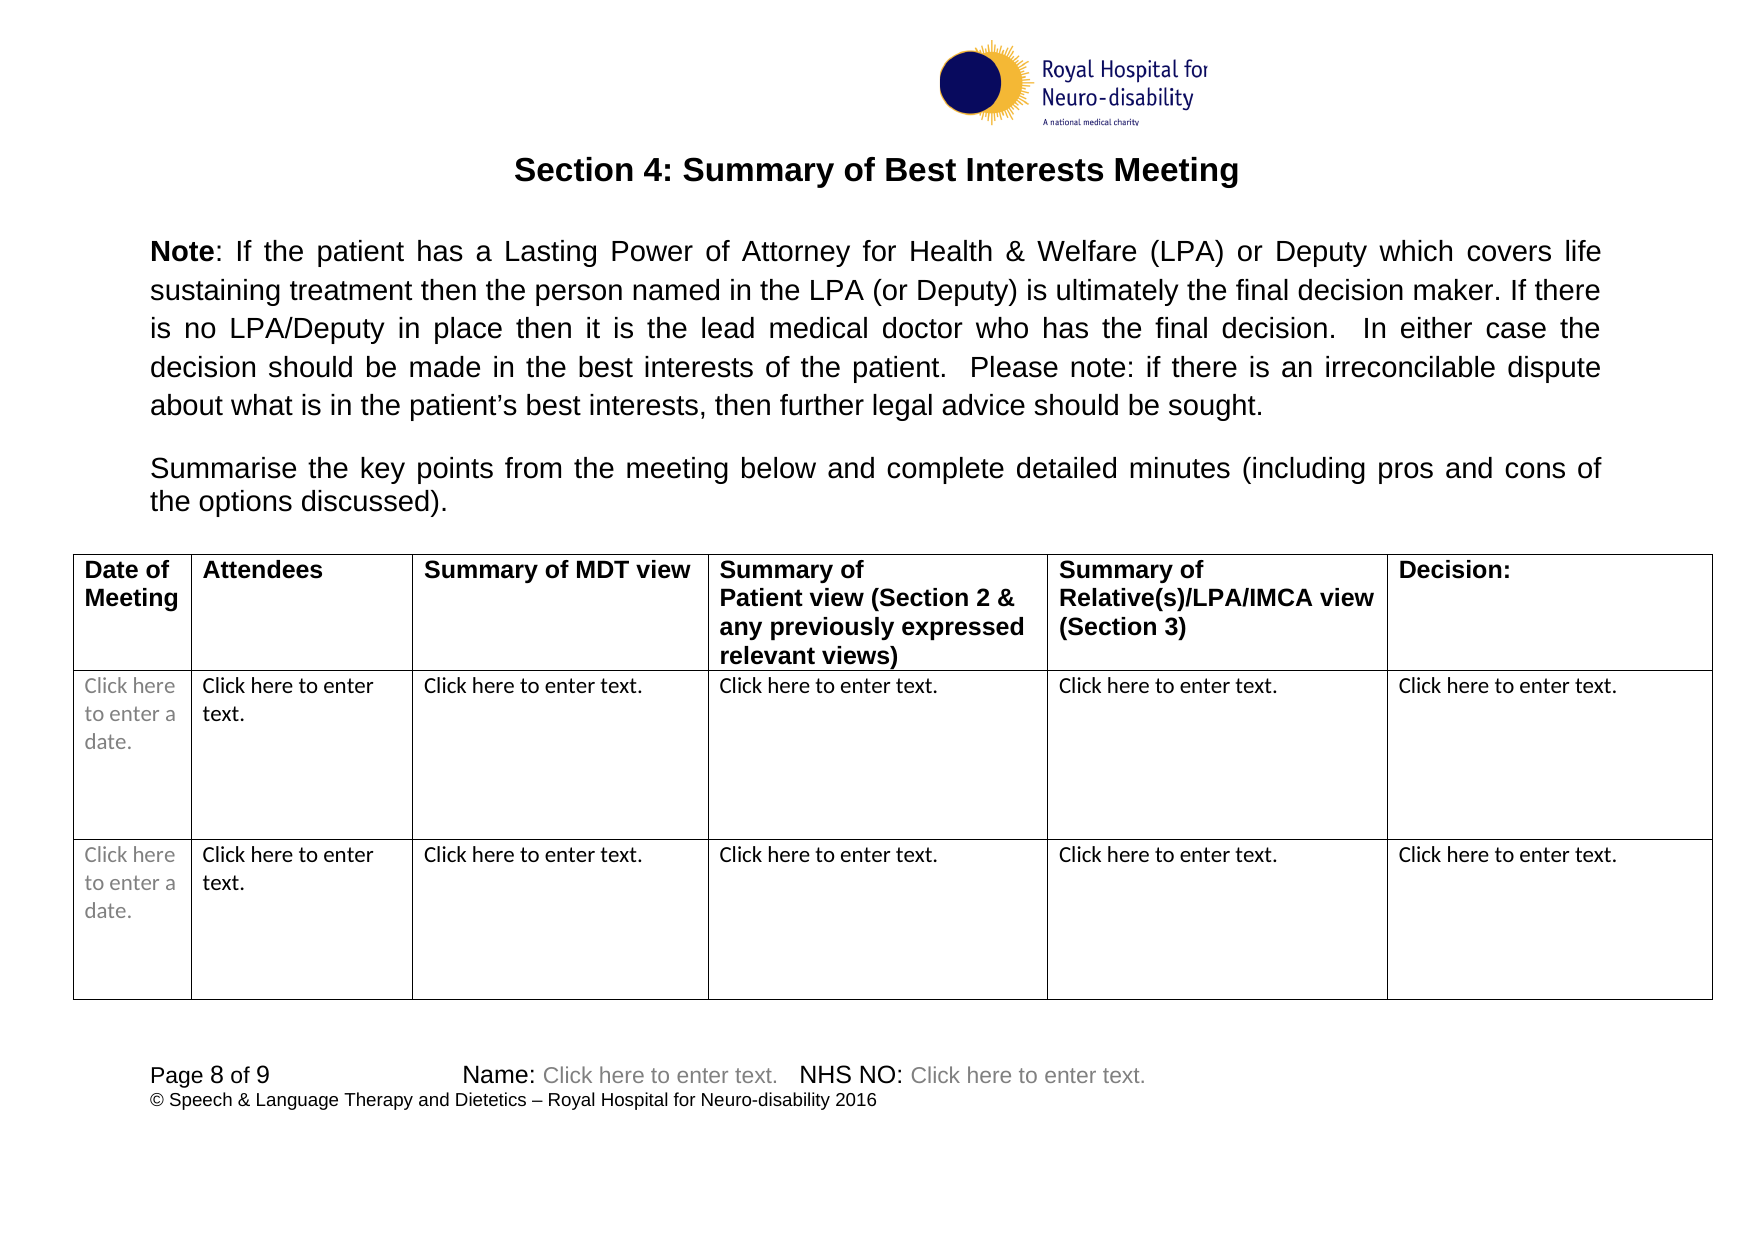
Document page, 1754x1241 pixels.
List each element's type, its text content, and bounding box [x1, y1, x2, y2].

picture [938, 40, 1208, 125]
table_header Summary of MDT view [413, 555, 708, 670]
text Summarise the key points from the meeting below and complete detailed minutes (including pros and cons of the options discussed). [150, 451, 1604, 518]
text Section 4: Summary of Best Interests Meeting [150, 150, 1604, 188]
table_cell [192, 840, 412, 998]
table_header Summary of Relative(s)/LPA/IMCA view (Section 3) [1048, 555, 1387, 670]
table_header Attendees [192, 555, 412, 670]
table_header Decision: [1388, 555, 1712, 670]
table_cell [192, 671, 412, 839]
text Note: If the patient has a Lasting Power of Attorney for Health & Welfare (LPA) or Deputy which covers life sustaining treatment then the person named in the LPA (or Deputy) is ultimately the final decision maker. If there is no LPA/Deputy in place then it is the lead medical doctor who has the final decision. In either case the decision should be made in the best interests of the patient. Please note: if there is an irreconcilable dispute about what is in the patient’s best interests, then further legal advice should be sought. [150, 234, 1604, 422]
table_header Summary of Patient view (Section 2 & any previously expressed relevant views) [709, 555, 1047, 670]
table_header Date of Meeting [74, 555, 191, 670]
